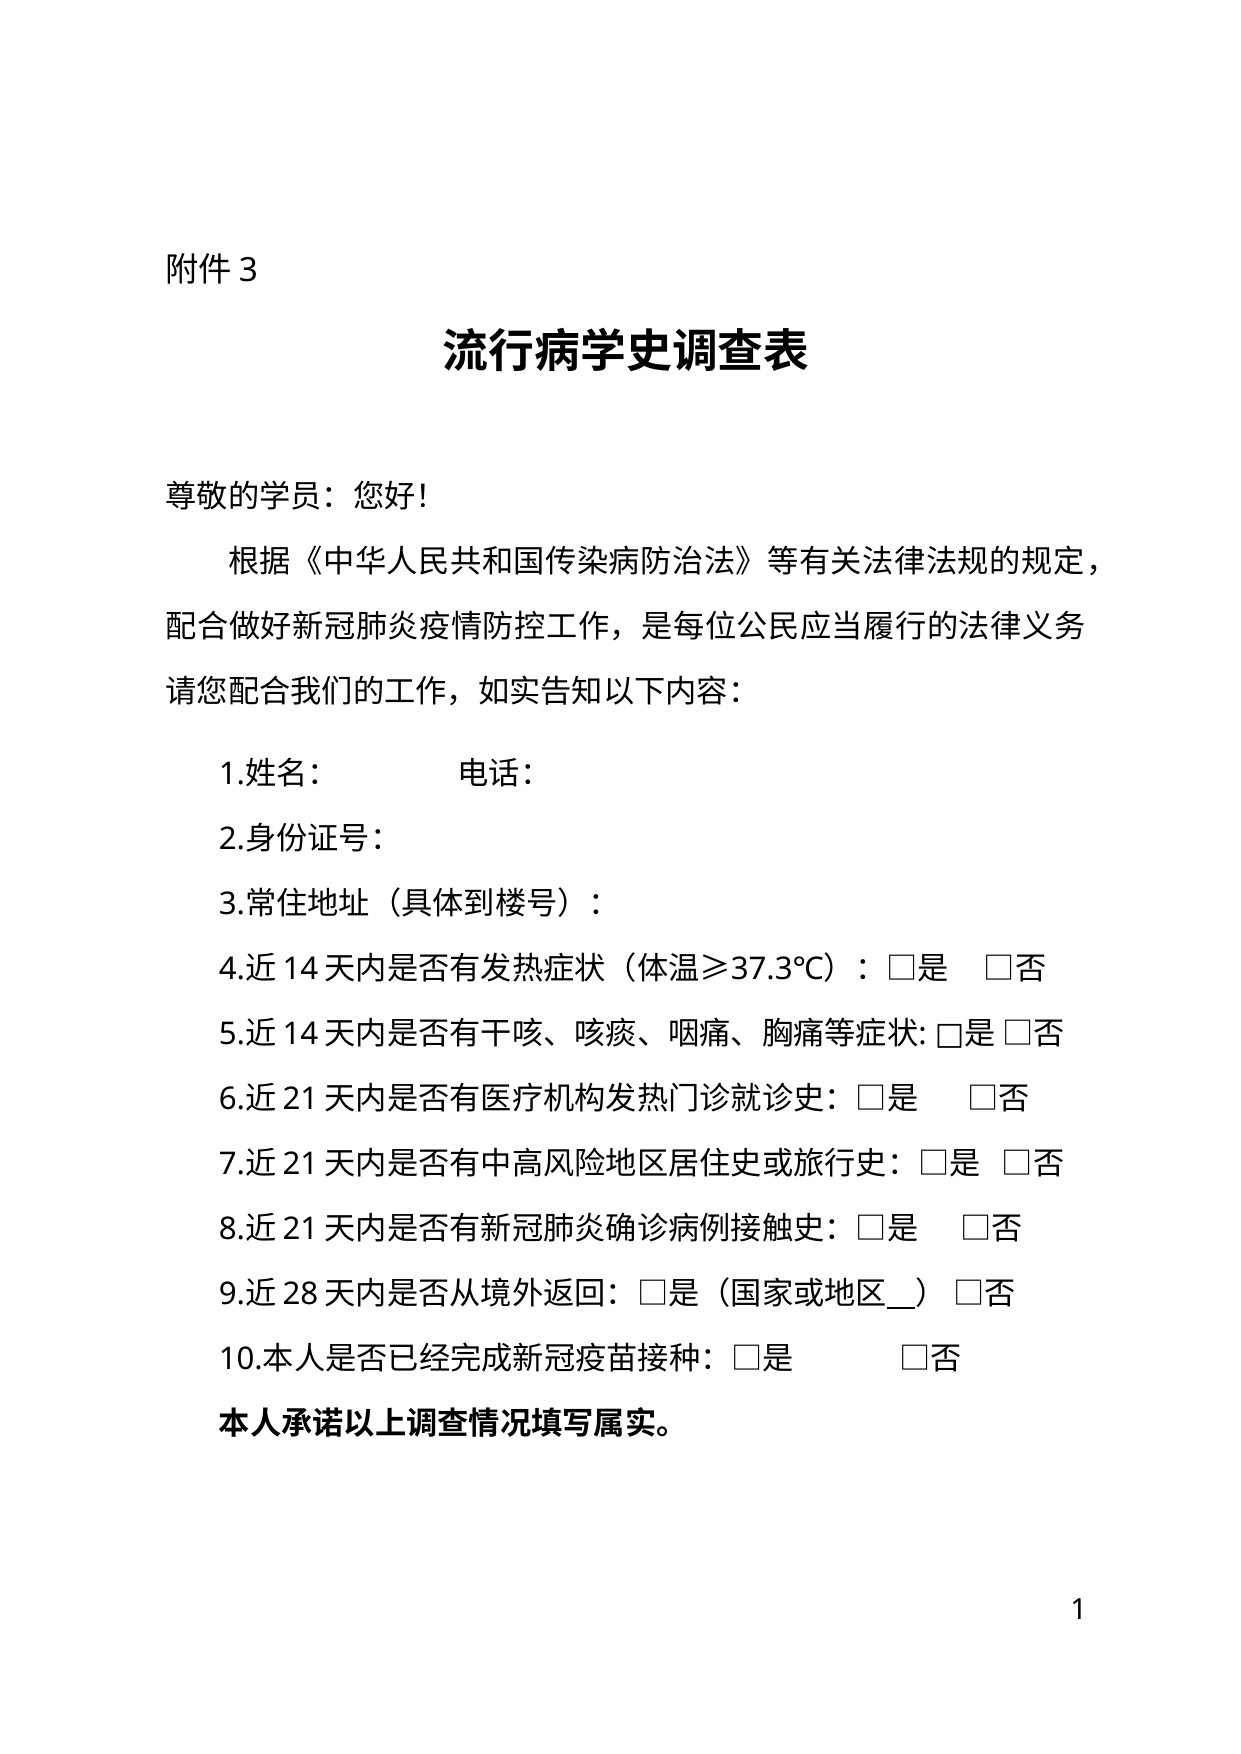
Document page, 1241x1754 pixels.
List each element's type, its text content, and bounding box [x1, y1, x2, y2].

text 流行病学史调查表 [165, 299, 1087, 397]
text 1.姓名： 电话： [218, 738, 1087, 803]
text 4.近14天内是否有发热症状（体温≥37.3℃）：□是 □否 [218, 933, 1087, 998]
text 本人承诺以上调查情况填写属实。 [165, 1388, 1087, 1453]
text 尊敬的学员：您好！ [165, 462, 1087, 527]
text 8.近21天内是否有新冠肺炎确诊病例接触史：□是 □否 [218, 1193, 1087, 1258]
text 附件3 [165, 234, 1087, 299]
text 5.近14天内是否有干咳、咳痰、咽痛、胸痛等症状: □是 □否 [218, 998, 1087, 1063]
text 6.近21天内是否有医疗机构发热门诊就诊史：□是 □否 [218, 1063, 1087, 1128]
text 2.身份证号： [218, 803, 1087, 868]
text 根据《中华人民共和国传染病防治法》等有关法律法规的规定，配合做好新冠肺炎疫情防控工作，是每位公民应当履行的法律义务。请您配合我们的工作，如实告知以下内容： [165, 527, 1087, 722]
text 3.常住地址（具体到楼号）： [218, 868, 1087, 933]
text 7.近21天内是否有中高风险地区居住史或旅行史：□是 □否 [218, 1128, 1087, 1193]
text 10.本人是否已经完成新冠疫苗接种：□是 □否 [218, 1323, 1087, 1388]
text 9.近28天内是否从境外返回：□是（国家或地区 ） □否 [218, 1258, 1087, 1323]
